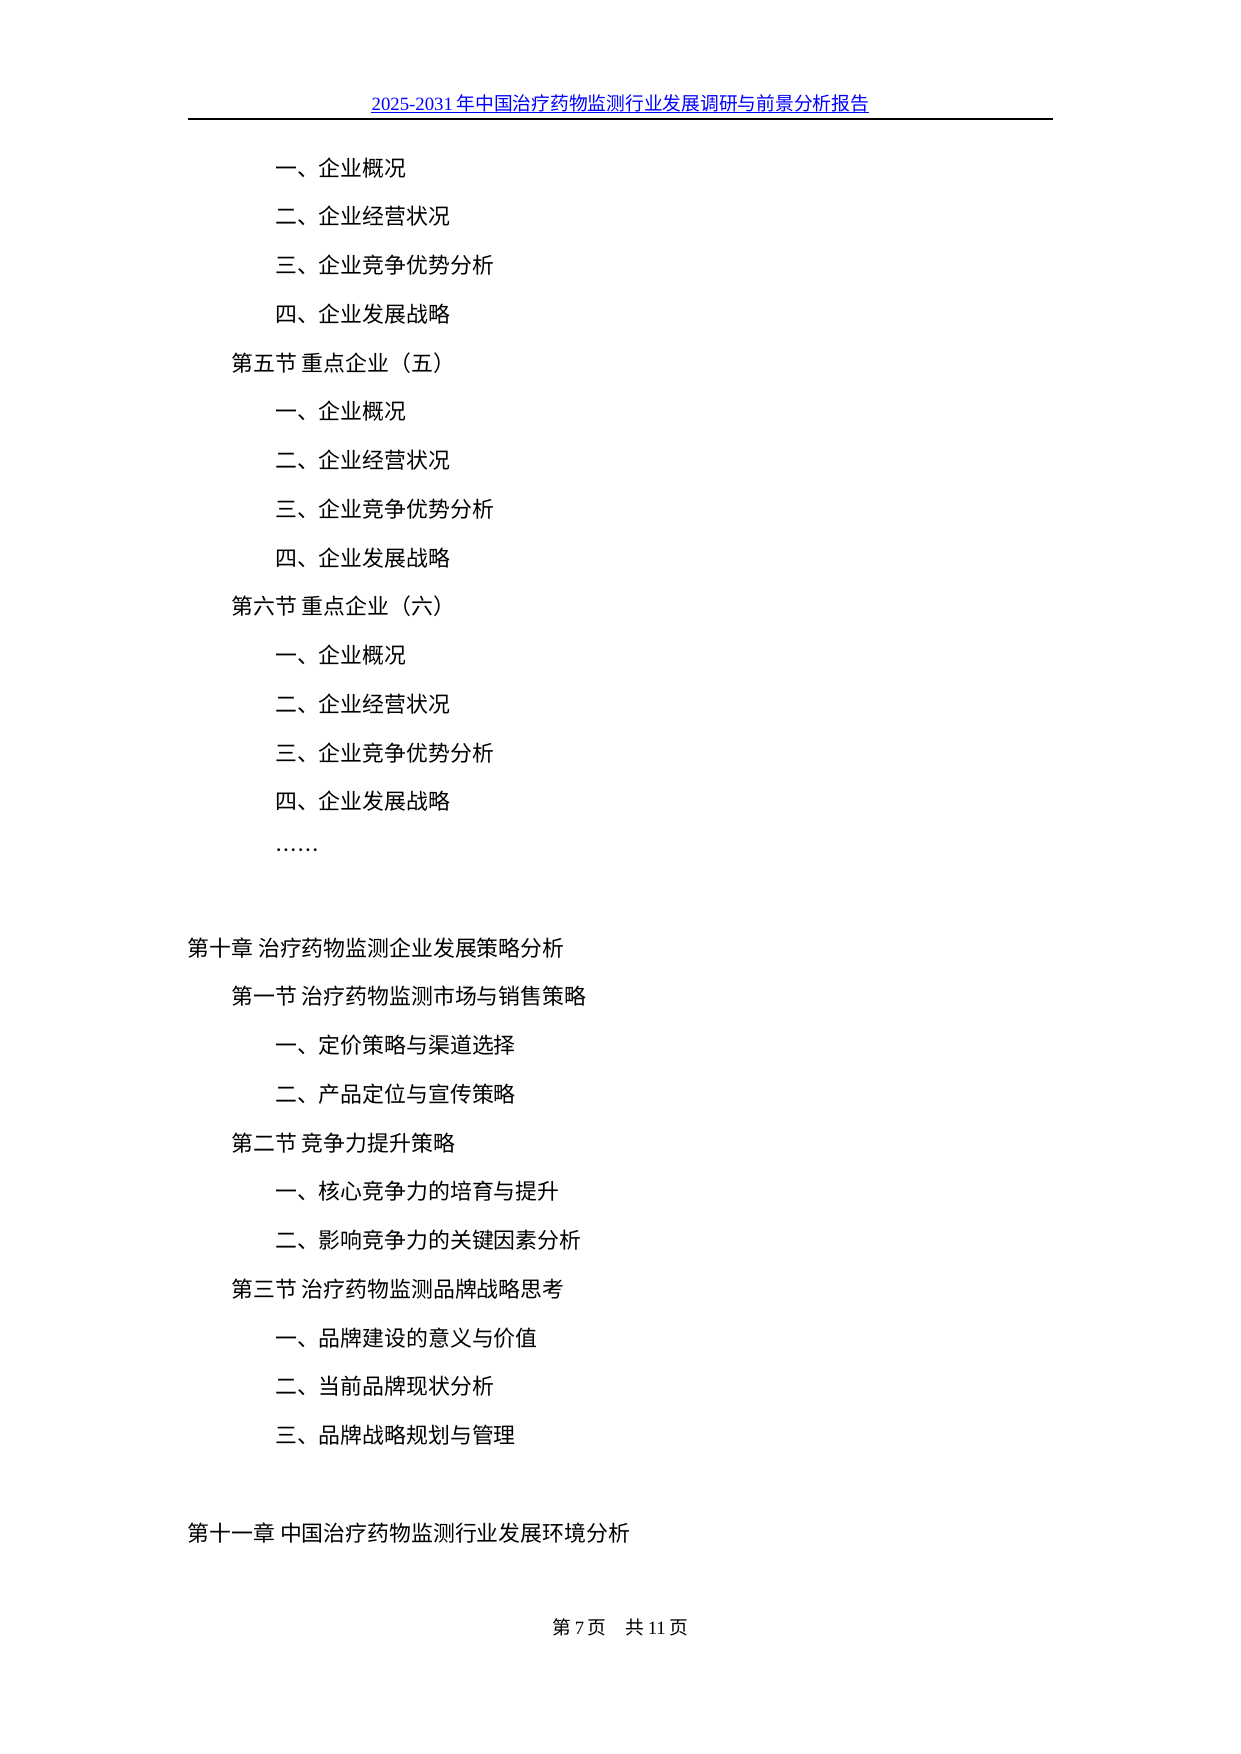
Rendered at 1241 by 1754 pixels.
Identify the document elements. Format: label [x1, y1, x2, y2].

text [187, 150, 1053, 1548]
